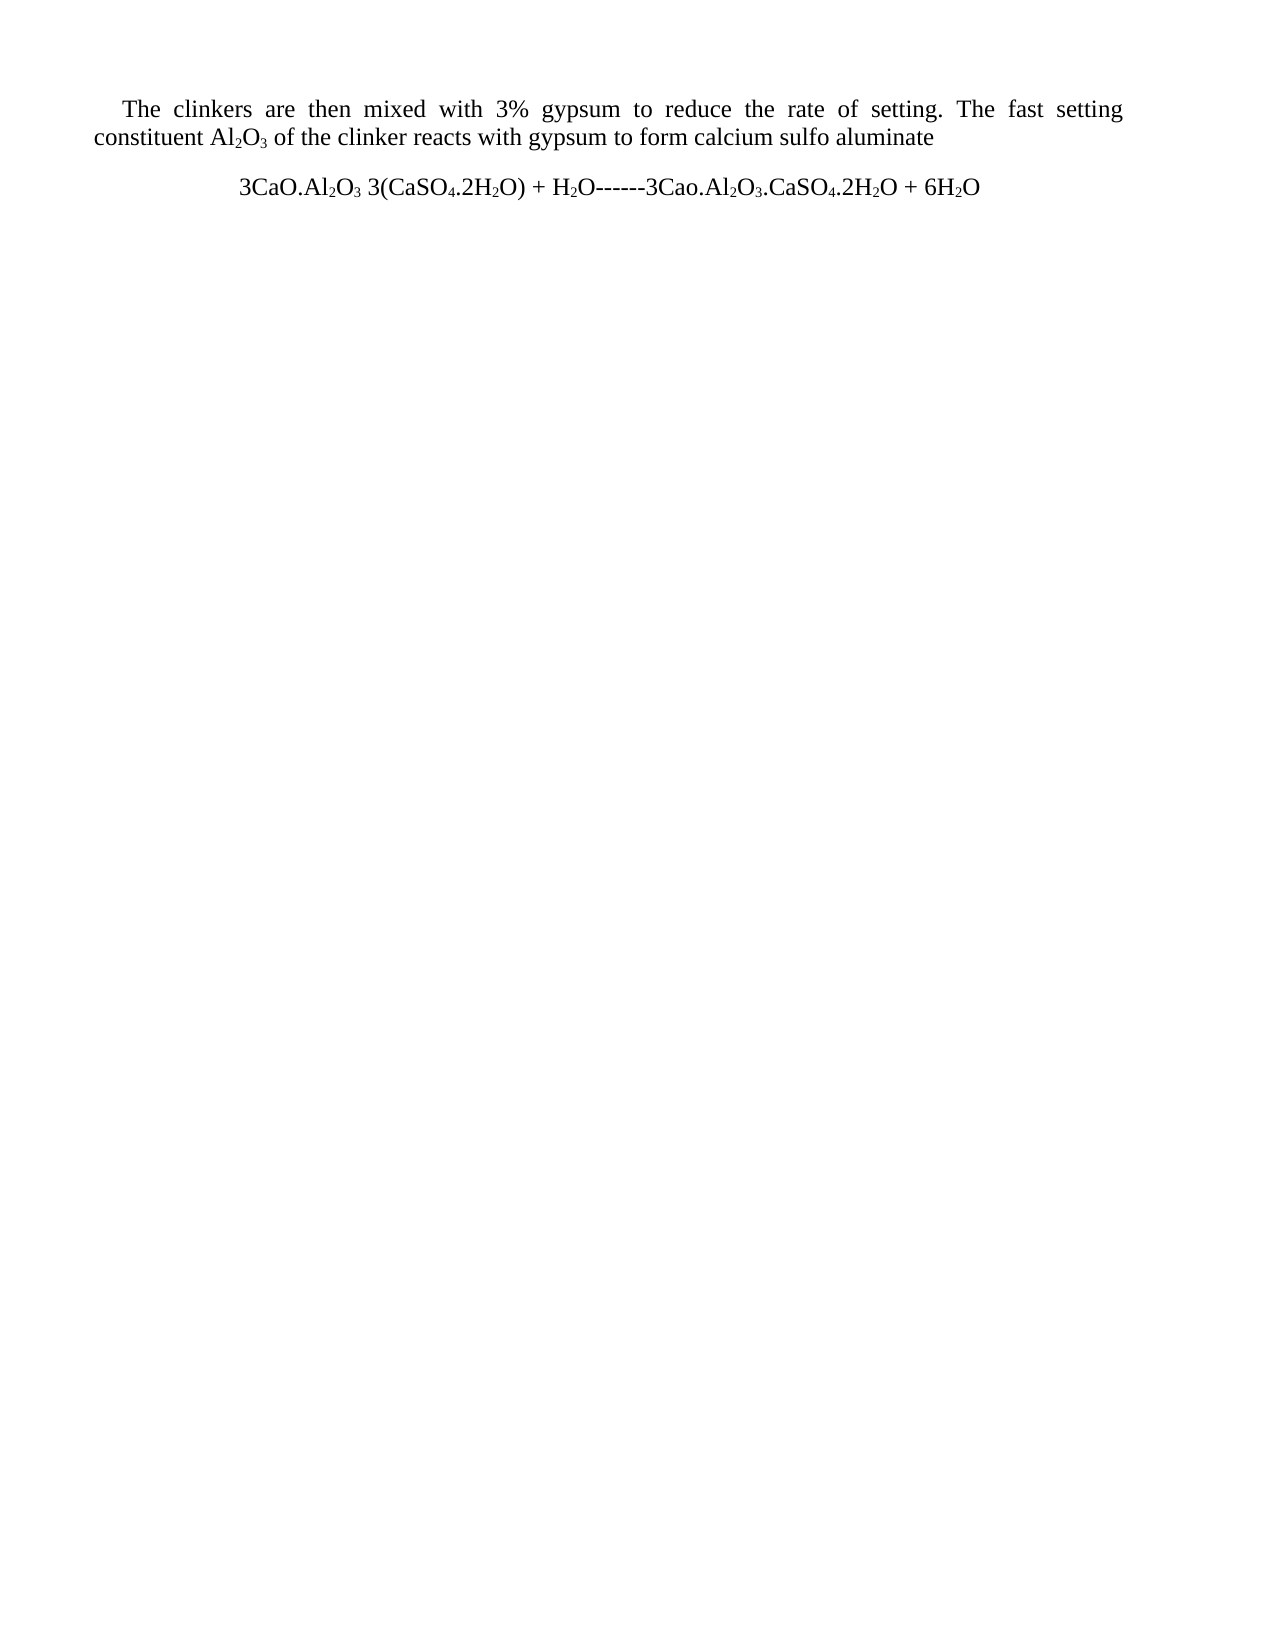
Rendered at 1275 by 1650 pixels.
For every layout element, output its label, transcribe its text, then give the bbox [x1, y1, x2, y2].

text 3CaO.Al2O3 3(CaSO4.2H2O) + H2O------3Cao.Al2O3.CaSO4.2H2O + 6H2O [94, 172, 1125, 201]
text The clinkers are then mixed with 3% gypsum to reduce the rate of setting. The fast setting constituent Al2O3 of the clinker reacts with gypsum to form calcium sulfo aluminate [94, 94, 1125, 151]
